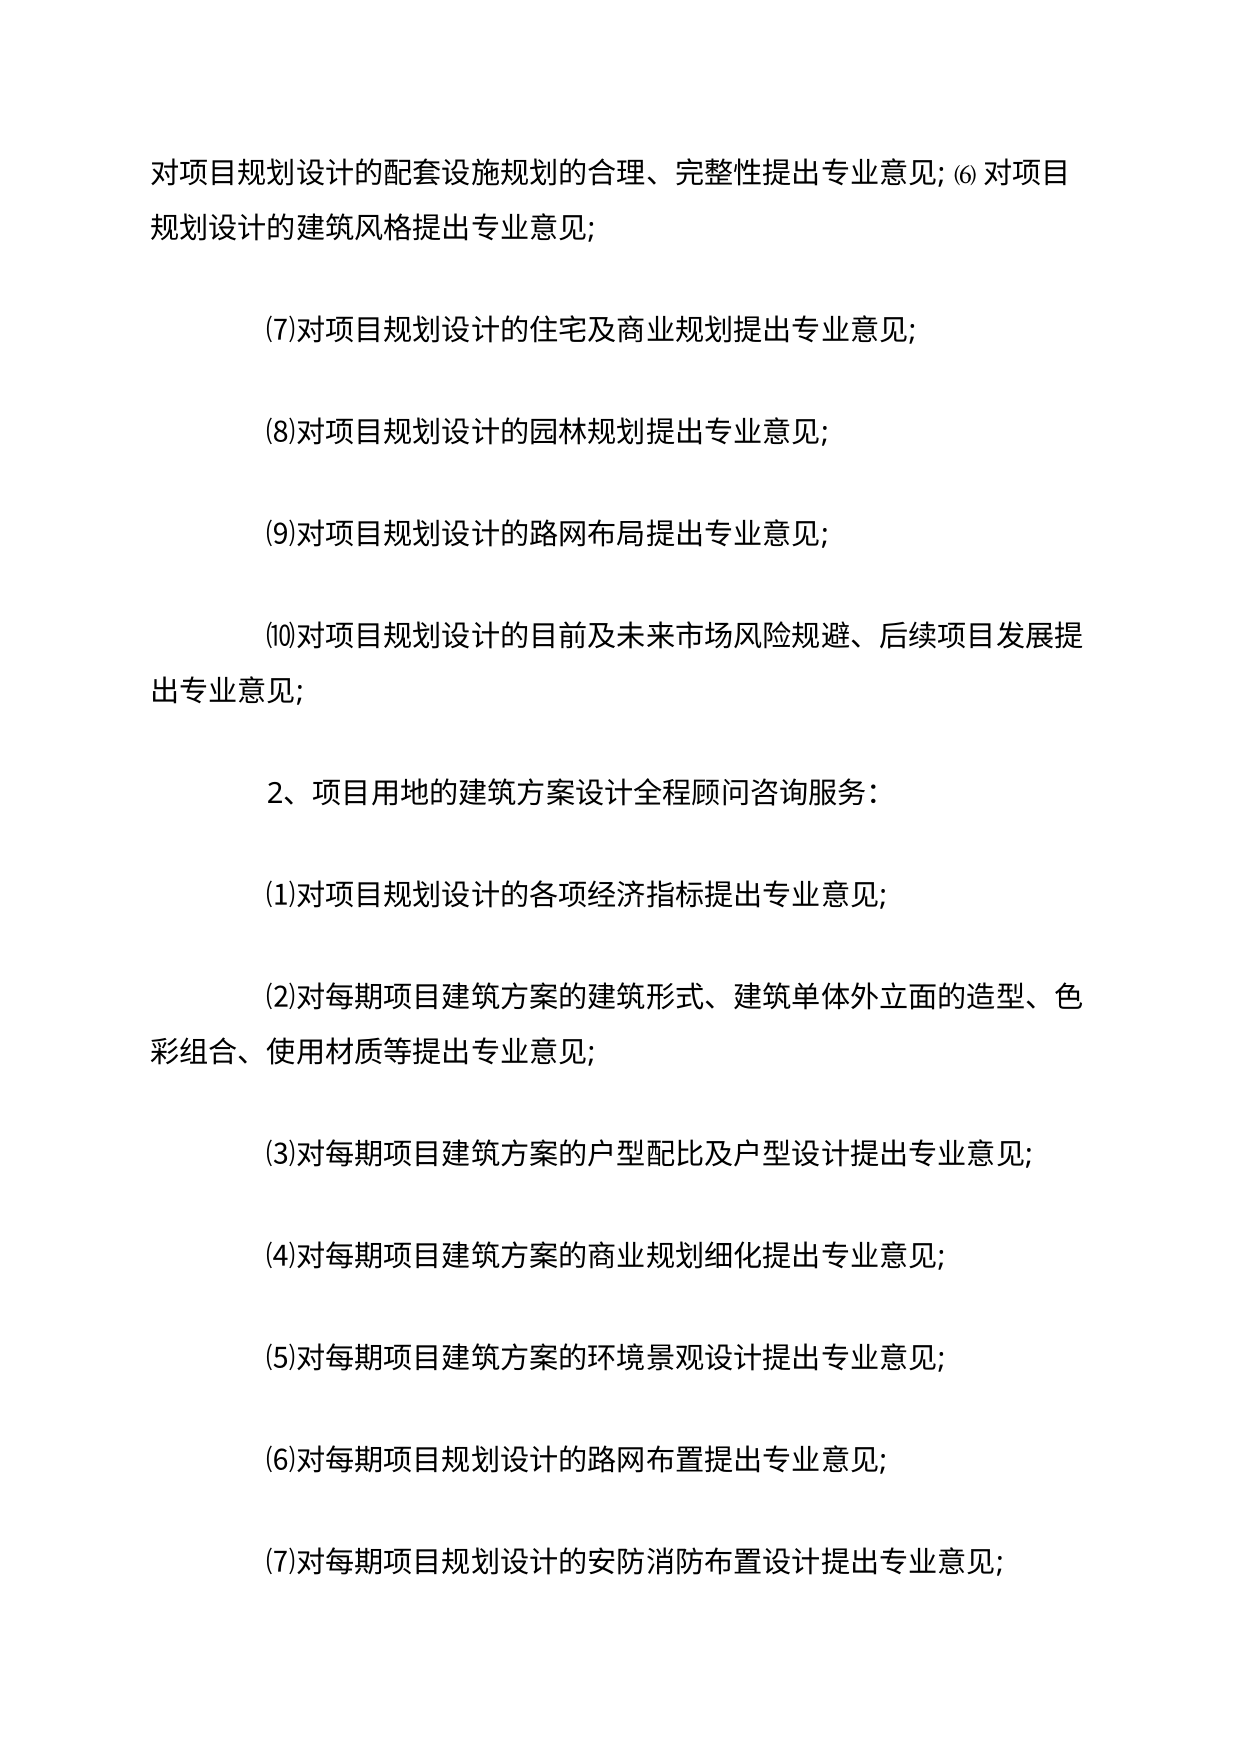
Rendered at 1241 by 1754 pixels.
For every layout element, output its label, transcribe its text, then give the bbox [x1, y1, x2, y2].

text ⑽对项目规划设计的目前及未来市场风险规避、后续项目发展提出专业意见; [150, 613, 1090, 710]
text ⑵对每期项目建筑方案的建筑形式、建筑单体外立面的造型、色彩组合、使用材质等提出专业意见; [150, 974, 1090, 1071]
text ⑼对项目规划设计的路网布局提出专业意见; [150, 511, 1090, 553]
text ⑺对每期项目规划设计的安防消防布置设计提出专业意见; [150, 1538, 1090, 1581]
text ⑸对每期项目建筑方案的环境景观设计提出专业意见; [150, 1334, 1090, 1377]
text ⑴对项目规划设计的各项经济指标提出专业意见; [150, 872, 1090, 914]
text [150, 150, 1090, 247]
text ⑶对每期项目建筑方案的户型配比及户型设计提出专业意见; [150, 1131, 1090, 1173]
text ⑷对每期项目建筑方案的商业规划细化提出专业意见; [150, 1233, 1090, 1275]
text ⑺对项目规划设计的住宅及商业规划提出专业意见; [150, 307, 1090, 349]
text 2、项目用地的建筑方案设计全程顾问咨询服务： [150, 770, 1090, 812]
text ⑻对项目规划设计的园林规划提出专业意见; [150, 409, 1090, 451]
text ⑹对每期项目规划设计的路网布置提出专业意见; [150, 1437, 1090, 1479]
